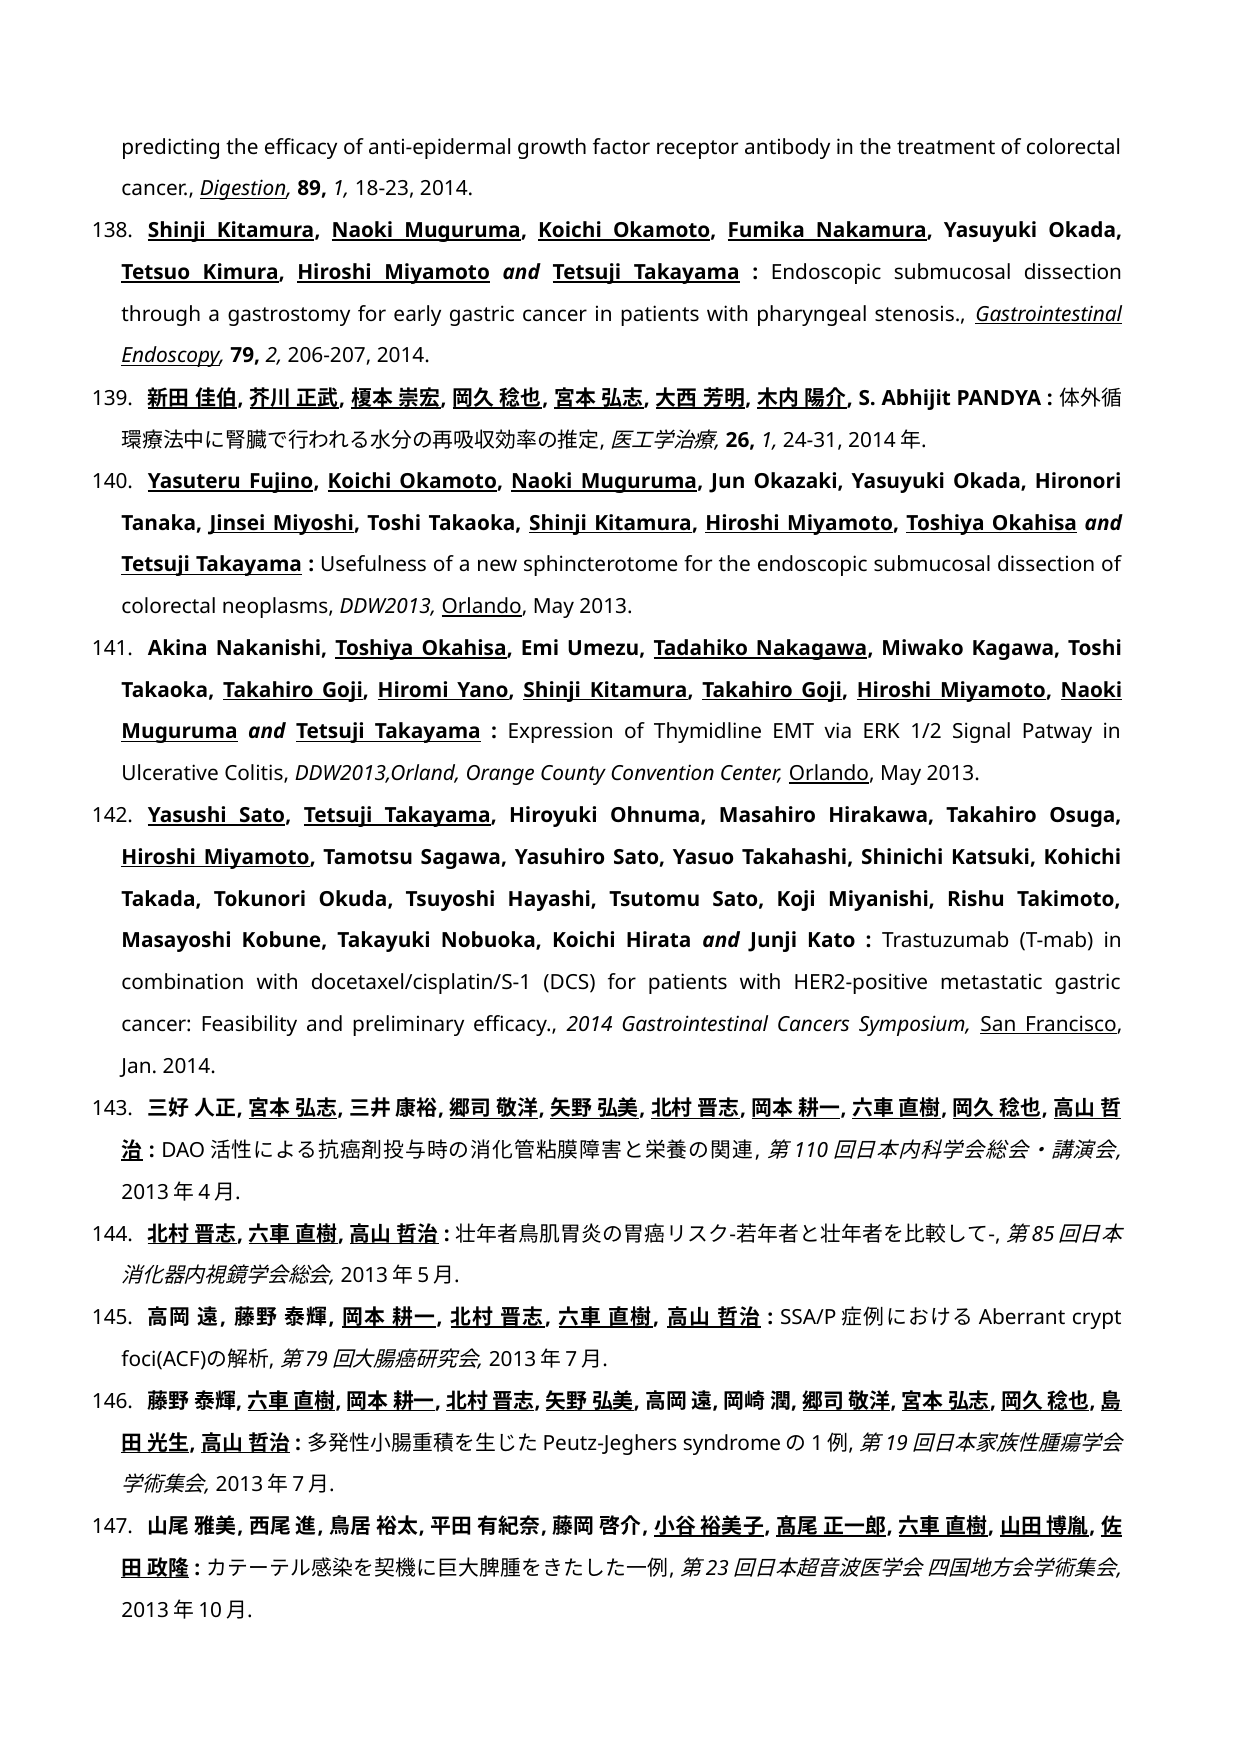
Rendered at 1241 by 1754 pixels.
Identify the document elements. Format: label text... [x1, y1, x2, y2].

list Akina Nakanishi, Toshiya Okahisa, Emi Umezu, Tadahiko Nakagawa, Miwako Kagawa, Toshi Takaoka, Takahiro Goji, Hiromi Yano, Shinji Kitamura, Takahiro Goji, Hiroshi Miyamoto, Naoki Muguruma and Tetsuji Takayama : Expression of Thymidline EMT via ERK 1/2 Signal Patway in Ulcerative Colitis, DDW2013,Orland, Orange County Convention Center, Orlando, May 2013. [92, 626, 1122, 793]
list 北村 晋志, 六車 直樹, 高山 哲治 : 壮年者鳥肌胃炎の胃癌リスク-若年者と壮年者を比較して-, 第85回日本消化器内視鏡学会総会, 2013年5月. [92, 1211, 1122, 1295]
list 山尾 雅美, 西尾 進, 鳥居 裕太, 平田 有紀奈, 藤岡 啓介, 小谷 裕美子, 髙尾 正一郎, 六車 直樹, 山田 博胤, 佐田 政隆 : カテーテル感染を契機に巨大脾腫をきたした一例, 第23回日本超音波医学会 四国地方会学術集会, 2013年10月. [92, 1503, 1122, 1629]
list Shinji Kitamura, Naoki Muguruma, Koichi Okamoto, Fumika Nakamura, Yasuyuki Okada, Tetsuo Kimura, Hiroshi Miyamoto and Tetsuji Takayama : Endoscopic submucosal dissection through a gastrostomy for early gastric cancer in patients with pharyngeal stenosis., Gastrointestinal Endoscopy, 79, 2, 206-207, 2014. [92, 209, 1122, 376]
list 新田 佳伯, 芥川 正武, 榎本 崇宏, 岡久 稔也, 宮本 弘志, 大西 芳明, 木内 陽介, S. Abhijit PANDYA : 体外循環療法中に腎臓で行われる水分の再吸収効率の推定, 医工学治療, 26, 1, 24-31, 2014年. [92, 376, 1122, 459]
list 高岡 遠, 藤野 泰輝, 岡本 耕一, 北村 晋志, 六車 直樹, 高山 哲治 : SSA/P症例におけるAberrant crypt foci(ACF)の解析, 第79回大腸癌研究会, 2013年7月. [92, 1295, 1122, 1378]
list Yasushi Sato, Tetsuji Takayama, Hiroyuki Ohnuma, Masahiro Hirakawa, Takahiro Osuga, Hiroshi Miyamoto, Tamotsu Sagawa, Yasuhiro Sato, Yasuo Takahashi, Shinichi Katsuki, Kohichi Takada, Tokunori Okuda, Tsuyoshi Hayashi, Tsutomu Sato, Koji Miyanishi, Rishu Takimoto, Masayoshi Kobune, Takayuki Nobuoka, Koichi Hirata and Junji Kato : Trastuzumab (T-mab) in combination with docetaxel/cisplatin/S-1 (DCS) for patients with HER2-positive metastatic gastric cancer: Feasibility and preliminary efficacy., 2014 Gastrointestinal Cancers Symposium, San Francisco, Jan. 2014. [92, 793, 1122, 1086]
list Yasuteru Fujino, Koichi Okamoto, Naoki Muguruma, Jun Okazaki, Yasuyuki Okada, Hironori Tanaka, Jinsei Miyoshi, Toshi Takaoka, Shinji Kitamura, Hiroshi Miyamoto, Toshiya Okahisa and Tetsuji Takayama : Usefulness of a new sphincterotome for the endoscopic submucosal dissection of colorectal neoplasms, DDW2013, Orlando, May 2013. [92, 459, 1122, 626]
list 三好 人正, 宮本 弘志, 三井 康裕, 郷司 敬洋, 矢野 弘美, 北村 晋志, 岡本 耕一, 六車 直樹, 岡久 稔也, 高山 哲治 : DAO活性による抗癌剤投与時の消化管粘膜障害と栄養の関連, 第110回日本内科学会総会・講演会, 2013年4月. [92, 1086, 1122, 1211]
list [92, 125, 1122, 209]
list 藤野 泰輝, 六車 直樹, 岡本 耕一, 北村 晋志, 矢野 弘美, 高岡 遠, 岡崎 潤, 郷司 敬洋, 宮本 弘志, 岡久 稔也, 島田 光生, 高山 哲治 : 多発性小腸重積を生じたPeutz-Jeghers syndromeの1例, 第19回日本家族性腫瘍学会学術集会, 2013年7月. [92, 1378, 1122, 1503]
